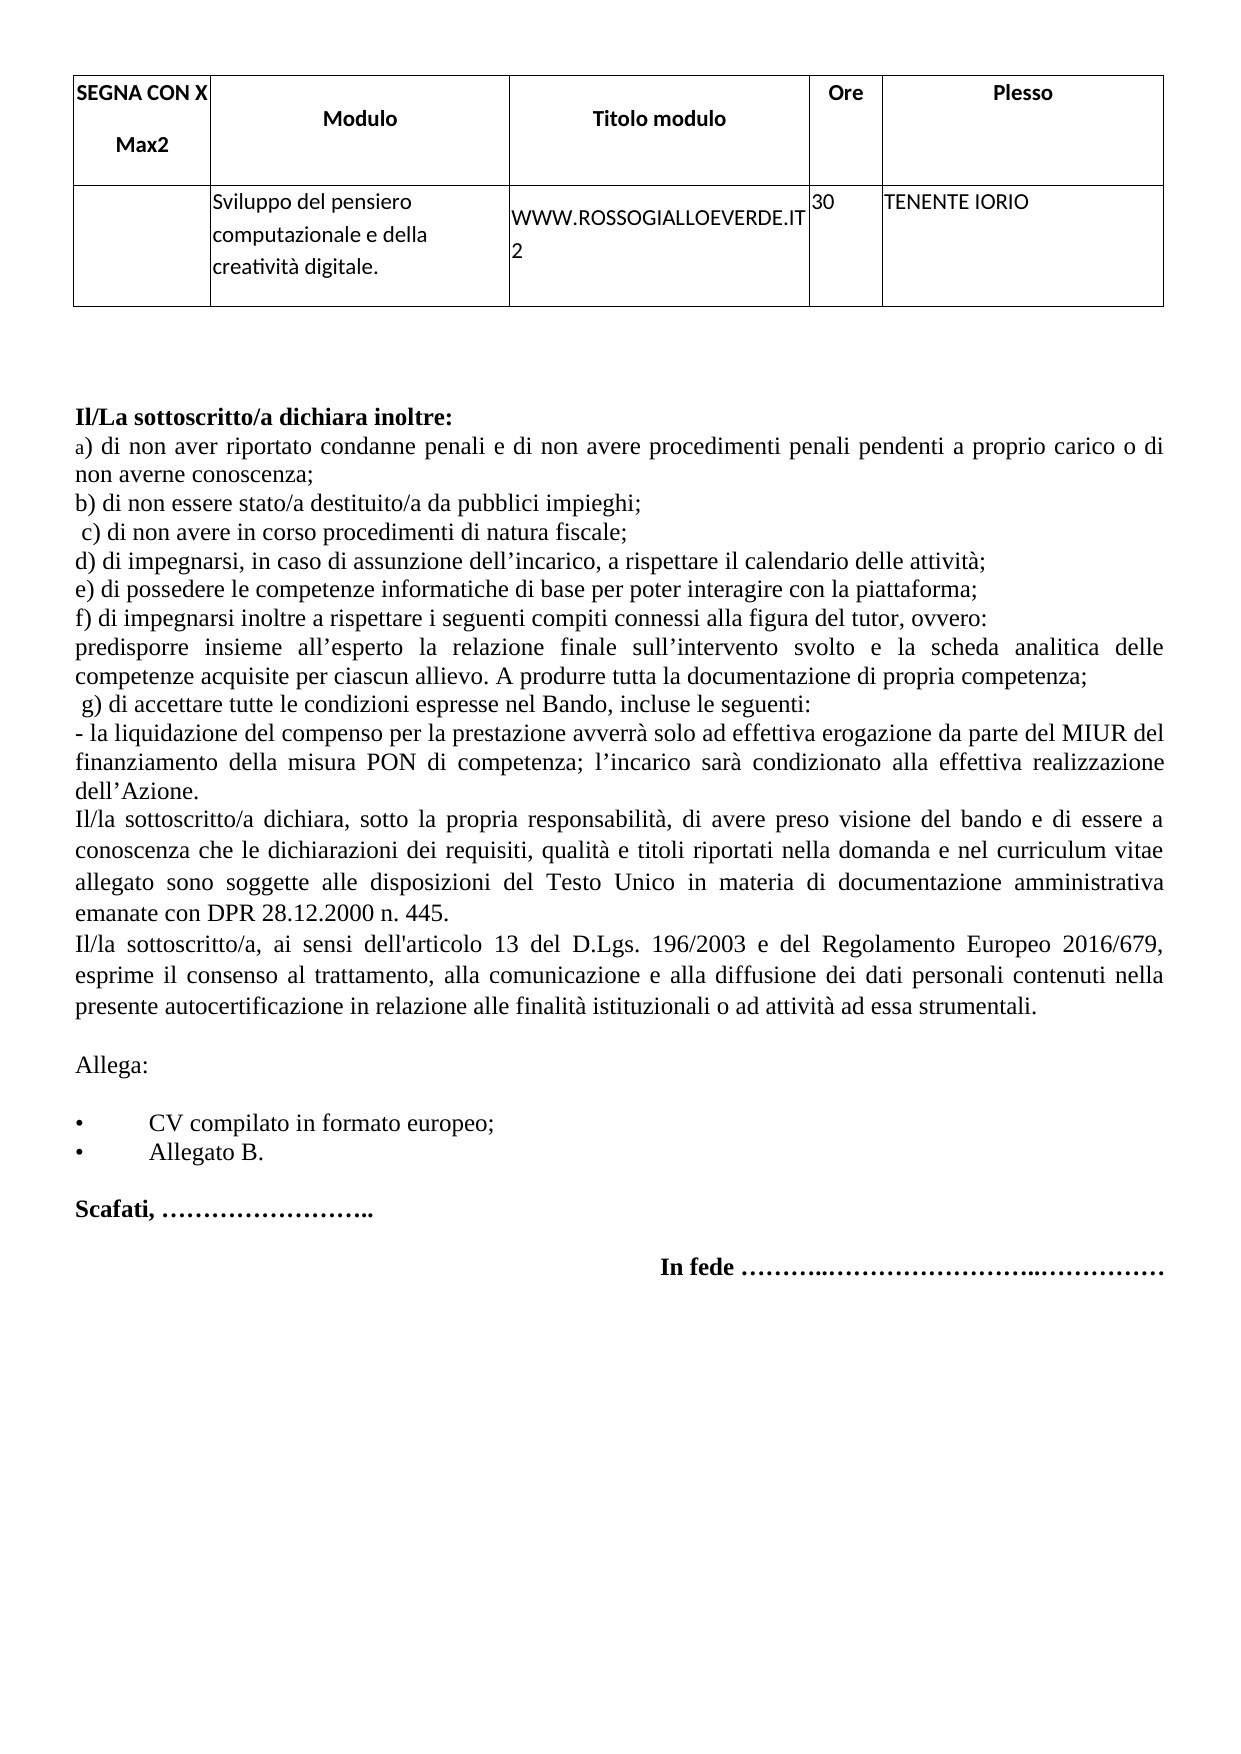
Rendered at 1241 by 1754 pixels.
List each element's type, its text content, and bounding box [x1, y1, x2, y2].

text a) di non aver riportato condanne penali e di non avere procedimenti penali pendenti a proprio carico o di non averne conoscenza; [75, 431, 1165, 488]
table_header Modulo [211, 76, 509, 185]
text b) di non essere stato/a destituito/a da pubblici impieghi; [75, 488, 1165, 517]
text g) di accettare tutte le condizioni espresse nel Bando, incluse le seguenti: [75, 689, 1165, 718]
list CV compilato in formato europeo; [75, 1108, 1165, 1137]
text predisporre insieme all’esperto la relazione finale sull’intervento svolto e la scheda analitica delle competenze acquisite per ciascun allievo. A produrre tutta la documentazione di propria competenza; [75, 632, 1165, 689]
table_header Plesso [883, 76, 1163, 185]
text Scafati, …………………….. [75, 1194, 1165, 1223]
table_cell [211, 186, 509, 306]
table_header Titolo modulo [510, 76, 809, 185]
table_header Ore [810, 76, 882, 185]
table_header SEGNA CON X Max2 [74, 76, 210, 185]
table_cell 30 [810, 186, 882, 306]
text c) di non avere in corso procedimenti di natura fiscale; [75, 517, 1165, 546]
text f) di impegnarsi inoltre a rispettare i seguenti compiti connessi alla figura del tutor, ovvero: [75, 603, 1165, 632]
text Il/la sottoscritto/a dichiara, sotto la propria responsabilità, di avere preso visione del bando e di essere a conoscenza che le dichiarazioni dei requisiti, qualità e titoli riportati nella domanda e nel curriculum vitae allegato sono soggette alle disposizioni del Testo Unico in materia di documentazione amministrativa emanate con DPR 28.12.2000 n. 445. [75, 804, 1165, 926]
list Allegato B. [75, 1137, 1165, 1166]
text d) di impegnarsi, in caso di assunzione dell’incarico, a rispettare il calendario delle attività; [75, 546, 1165, 574]
text Il/la sottoscritto/a, ai sensi dell'articolo 13 del D.Lgs. 196/2003 e del Regolamento Europeo 2016/679, esprime il consenso al trattamento, alla comunicazione e alla diffusione dei dati personali contenuti nella presente autocertificazione in relazione alle finalità istituzionali o ad attività ad essa strumentali. [75, 929, 1165, 1019]
text - la liquidazione del compenso per la prestazione avverrà solo ad effettiva erogazione da parte del MIUR del finanziamento della misura PON di competenza; l’incarico sarà condizionato alla effettiva realizzazione dell’Azione. [75, 718, 1165, 804]
table_cell WWW.ROSSOGIALLOEVERDE.IT 2 [510, 186, 809, 306]
text e) di possedere le competenze informatiche di base per poter interagire con la piattaforma; [75, 574, 1165, 603]
text Il/La sottoscritto/a dichiara inoltre: [75, 402, 1165, 431]
table_cell TENENTE IORIO [883, 186, 1163, 306]
text Allega: [75, 1051, 1165, 1079]
table_cell [74, 186, 210, 306]
text In fede ………..……………………..…………… [75, 1252, 1165, 1281]
